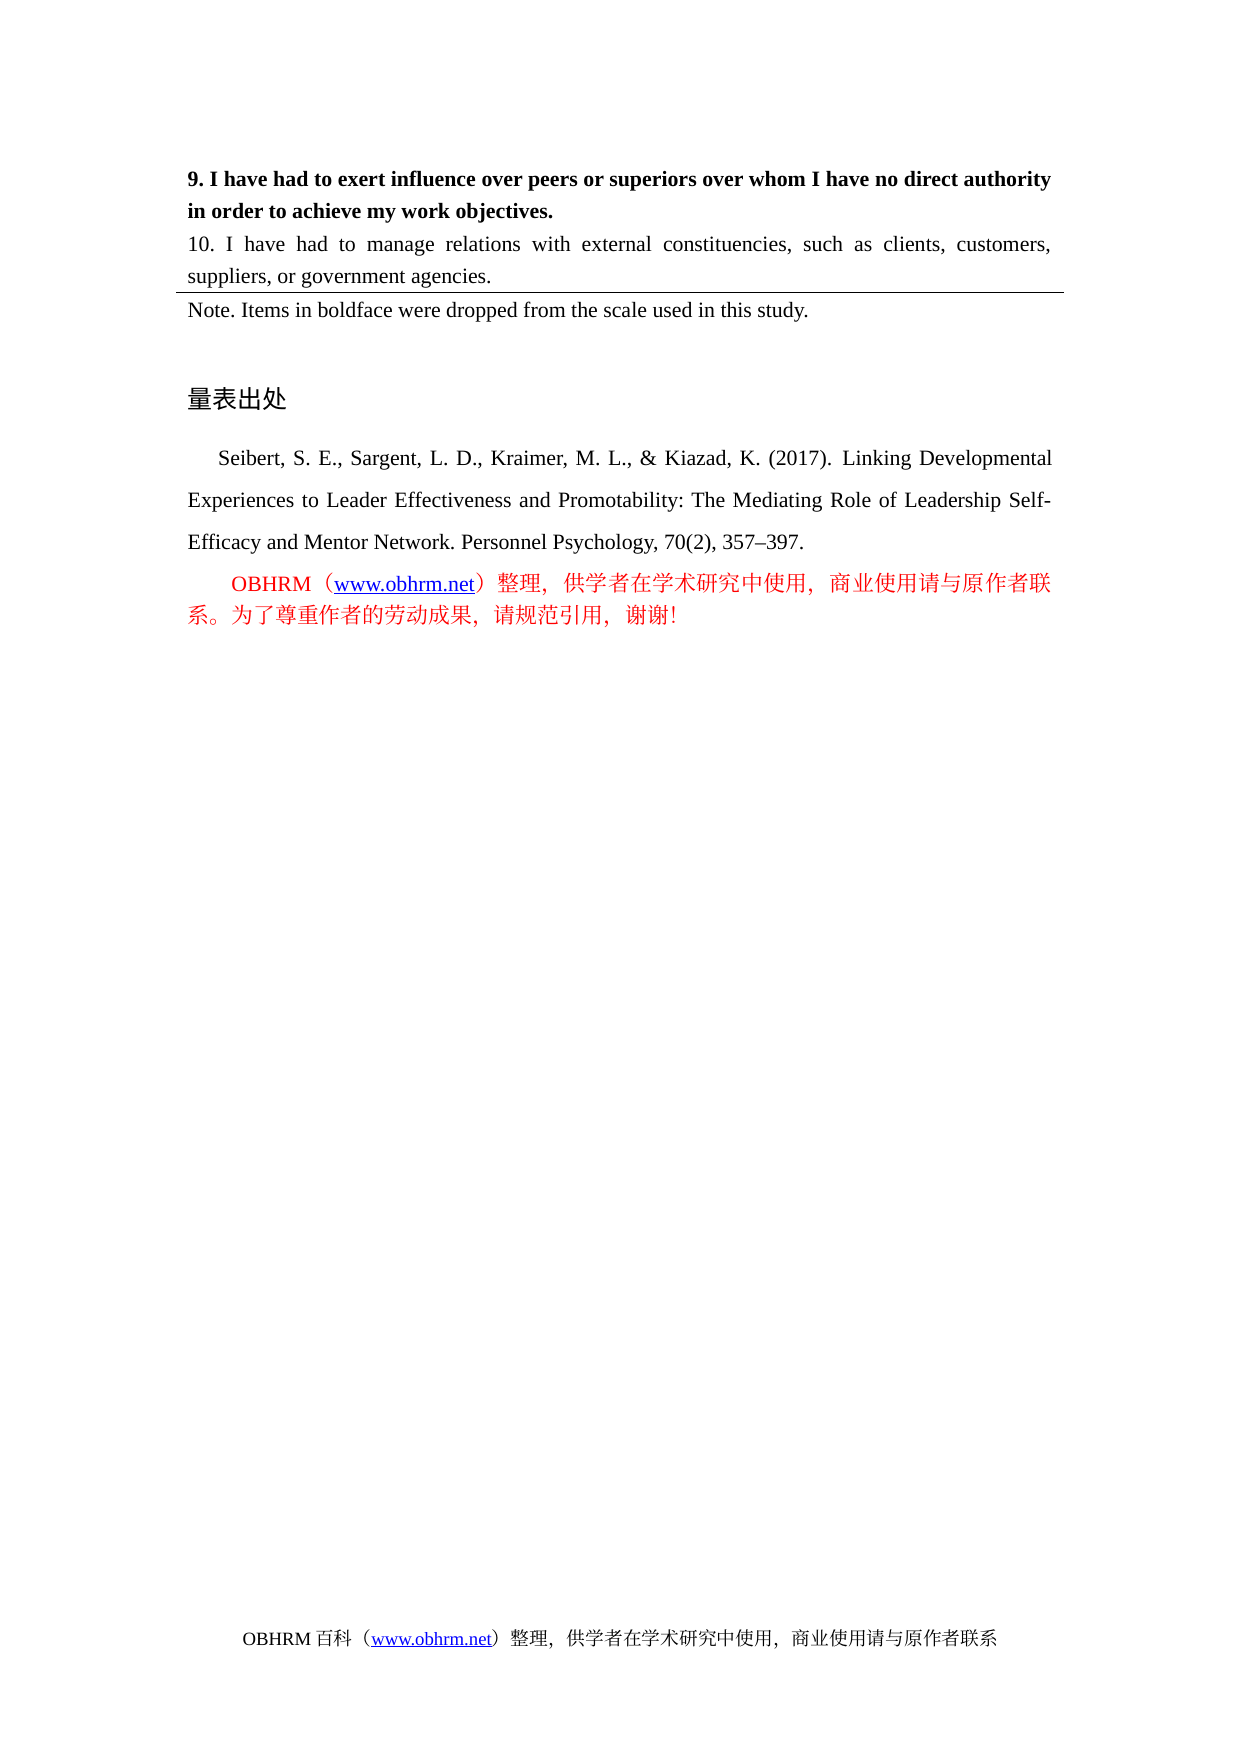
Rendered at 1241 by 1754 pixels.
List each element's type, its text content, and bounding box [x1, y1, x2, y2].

text 量表出处 [187, 366, 1053, 431]
text Seibert, S. E., Sargent, L. D., Kraimer, M. L., & Kiazad, K. (2017). Linking Developmental Experiences to Leader Effectiveness and Promotability: The Mediating Role of Leadership Self-Efficacy and Mentor Network. Personnel Psychology, 70(2), 357–397. [187, 441, 1053, 558]
table_cell 10. I have had to manage relations with external constituencies, such as clients, customers, suppliers, or government agencies. [176, 227, 1064, 292]
text OBHRM（www.obhrm.net）整理，供学者在学术研究中使用，商业使用请与原作者联系。为了尊重作者的劳动成果，请规范引用，谢谢！ [187, 566, 1053, 631]
table_cell 9. I have had to exert influence over peers or superiors over whom I have no direct authority in order to achieve my work objectives. [176, 162, 1064, 227]
table_cell Note. Items in boldface were dropped from the scale used in this study. [176, 293, 1064, 326]
